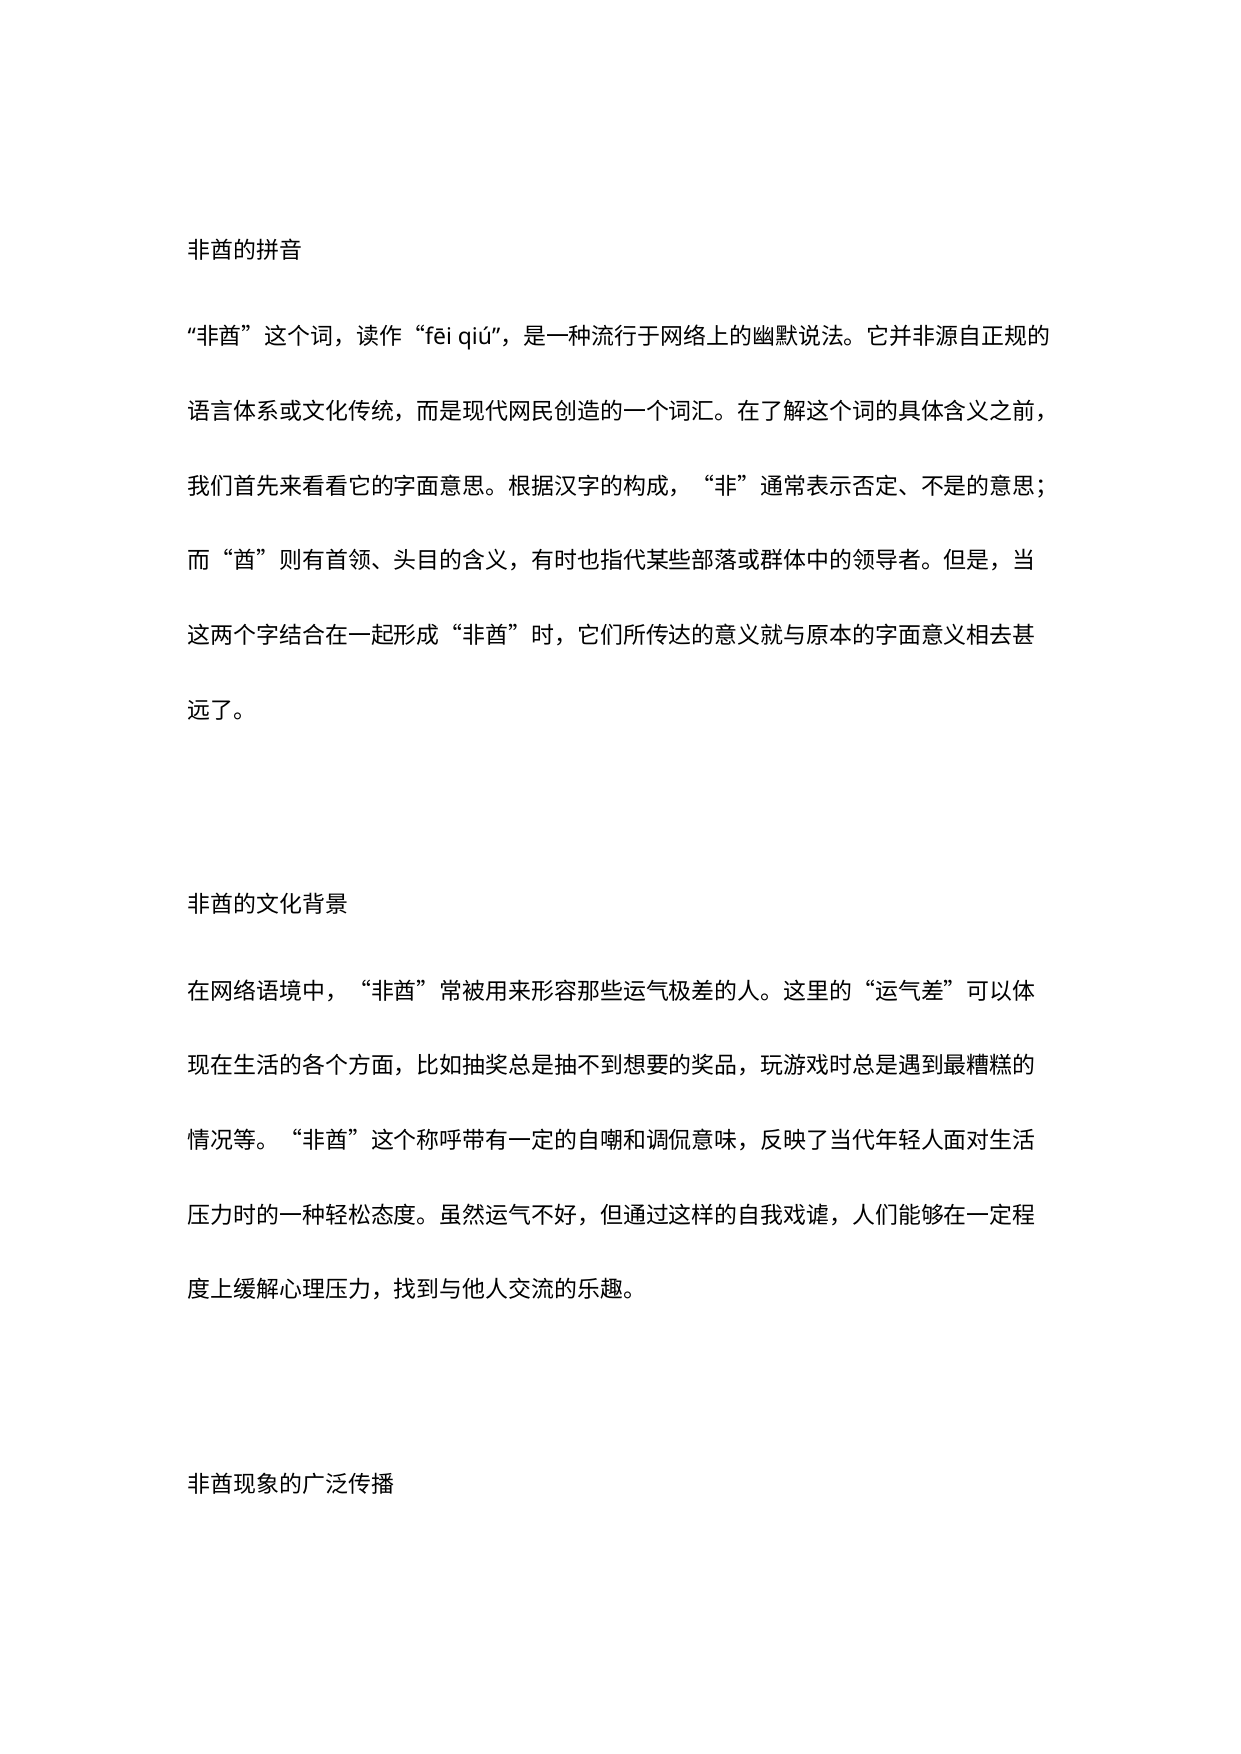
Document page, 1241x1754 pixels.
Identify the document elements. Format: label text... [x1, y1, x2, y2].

text 非酋的拼音 [187, 216, 1053, 281]
text 非酋现象的广泛传播 [187, 1450, 1053, 1515]
text 在网络语境中，“非酋”常被用来形容那些运气极差的人。这里的“运气差”可以体现在生活的各个方面，比如抽奖总是抽不到想要的奖品，玩游戏时总是遇到最糟糕的情况等。“非酋”这个称呼带有一定的自嘲和调侃意味，反映了当代年轻人面对生活压力时的一种轻松态度。虽然运气不好，但通过这样的自我戏谑，人们能够在一定程度上缓解心理压力，找到与他人交流的乐趣。 [187, 957, 1053, 1320]
text 非酋的文化背景 [187, 870, 1053, 935]
text “非酋”这个词，读作“fēi qiú”，是一种流行于网络上的幽默说法。它并非源自正规的语言体系或文化传统，而是现代网民创造的一个词汇。在了解这个词的具体含义之前，我们首先来看看它的字面意思。根据汉字的构成，“非”通常表示否定、不是的意思；而“酋”则有首领、头目的含义，有时也指代某些部落或群体中的领导者。但是，当这两个字结合在一起形成“非酋”时，它们所传达的意义就与原本的字面意义相去甚远了。 [187, 302, 1053, 741]
